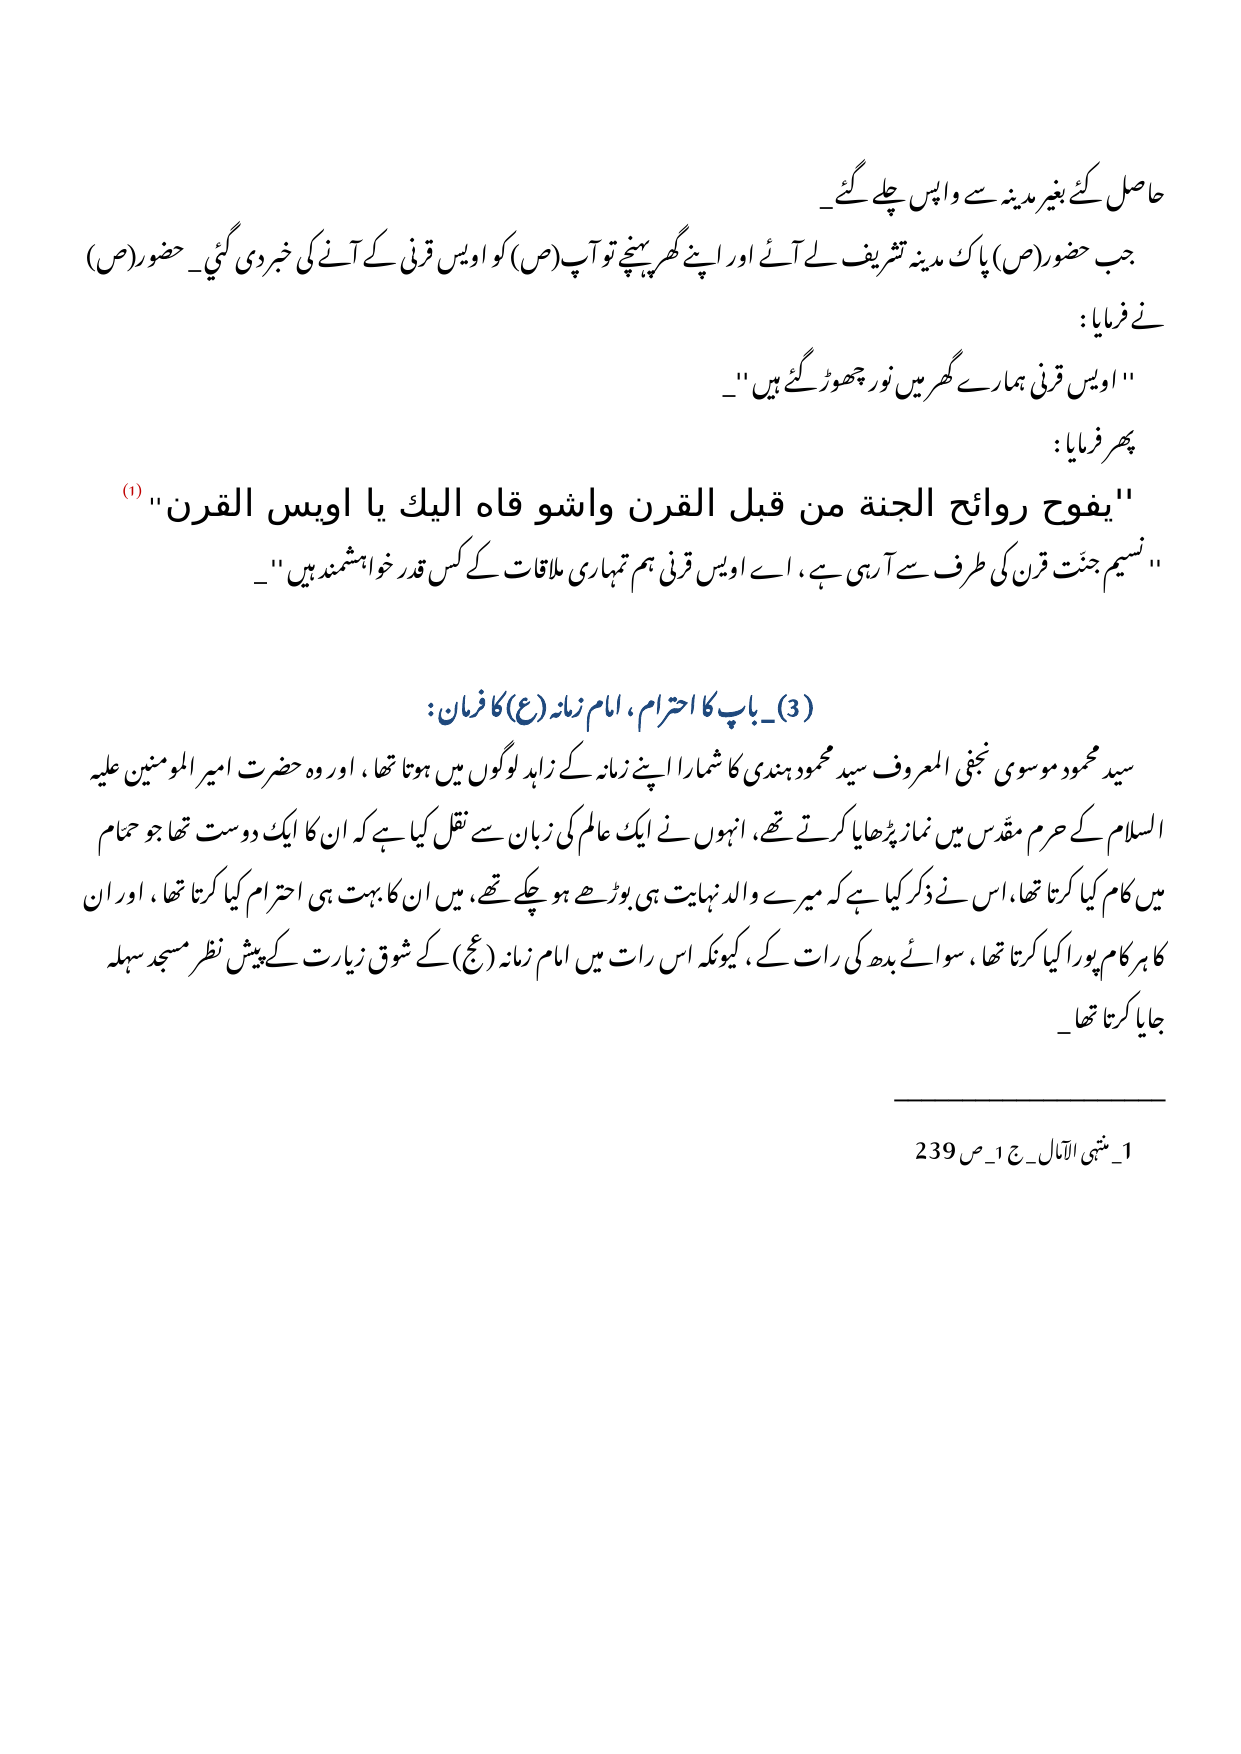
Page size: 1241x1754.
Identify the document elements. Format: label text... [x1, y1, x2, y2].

text جب حضور(ص) پاك مدينہ تشريف لے آئے اور اپنے گھر پہنچے تو آپ(ص) كو اويس قرنى كے آنے كى خبر دى گئي _ حضور(ص) نے فرمايا : [75, 219, 1165, 344]
text '' اويس قرنى ہمارے گھر ميں نور چھوڑ گئے ہيں ''_ [75, 344, 1165, 406]
text 1_ منتہى الآمال _ ج 1_ ص 239 چنانچہ جب چاليس بدھ كى راتيں مكمل ہو گئيں اور آخرى رات كو ميں بڑى آرزوئيں لے كر گيا تھا كہ يقينا آنجناب(ع) كى زيارت ہو گى ، اور جب ميں واپس پلٹ رہا تھا تو راستے ميں ايك نورانى صورت كے شخص كو ديكھا جو گھوڑے پر سوار تھا ، جب ميرے نزديك پہنچا تو ميرے نام سے مجھے پكارا اور تين مرتبہ كہا :'' تم اپنے باپ كا خاص خيال ركھا كرو اور اس كا احترام كيا كرو ، '' يہ كہا اور ميرى نگاہوں سے غائب ہو گيا _ ميں نے لمحہ بھر سوچا كہ يہ شخص كون تھا ؟ ، پھر فو راً خيال آيا كہ يہ تو وہى عظيم الشّان شخصيّت ہيں ، جن كے شوق ديدار كے لئے ميں چاليس بدھ كى راتيں مسجد سہلہ جا چكا ہوں _ [75, 1111, 1165, 1174]
text حاصل كئے بغير مدينہ سے واپس چلے گئے _ [75, 94, 1165, 219]
text سيد محمود موسوى نجفى المعروف سيد محمود ہندى كا شمارا اپنے زمانہ كے زاہد لوگوں ميں ہوتا تھا ، اور وہ حضرت امير المومنين عليہ السلام كے حرم مقّدس ميں نماز پڑھايا كرتے تھے، انہوں نے ايك عالم كى زبان سے نقل كيا ہے كہ ان كا ايك دوست تھا جو حمّام ميں كام كيا كرتا تھا،اس نے ذكر كيا ہے كہ ميرے والد نہايت ہى بوڑھے ہو چكے تھے، ميں ان كا بہت ہى احترام كيا كرتا تھا ، اور ان كا ہر كام پورا كيا كرتا تھا ، سوائے بدھ كى رات كے ، كيونكہ اس رات ميں امام زمانہ ( عج) كے شوق زيارت كے پيش نظر مسجد سہلہ جايا كرتا تھا _ [75, 731, 1165, 1044]
subtitle ( 3) _ باپ كا احترام ، امام زمانہ (ع) كا فرمان : [75, 669, 1165, 731]
text ____________________ [75, 1044, 1165, 1111]
text پھر فرمايا : [75, 406, 1165, 469]
text ''يفوح روائح الجنة من قبل القرن واشو قاه اليك يا اويس القرن '' (1) '' نسيم جنّت قرن كى طرف سے آ رہى ہے ، اے اويس قرنى ہم تمہارى ملاقات كے كس قدر خواہشمند ہيں '' _ [75, 469, 1165, 594]
